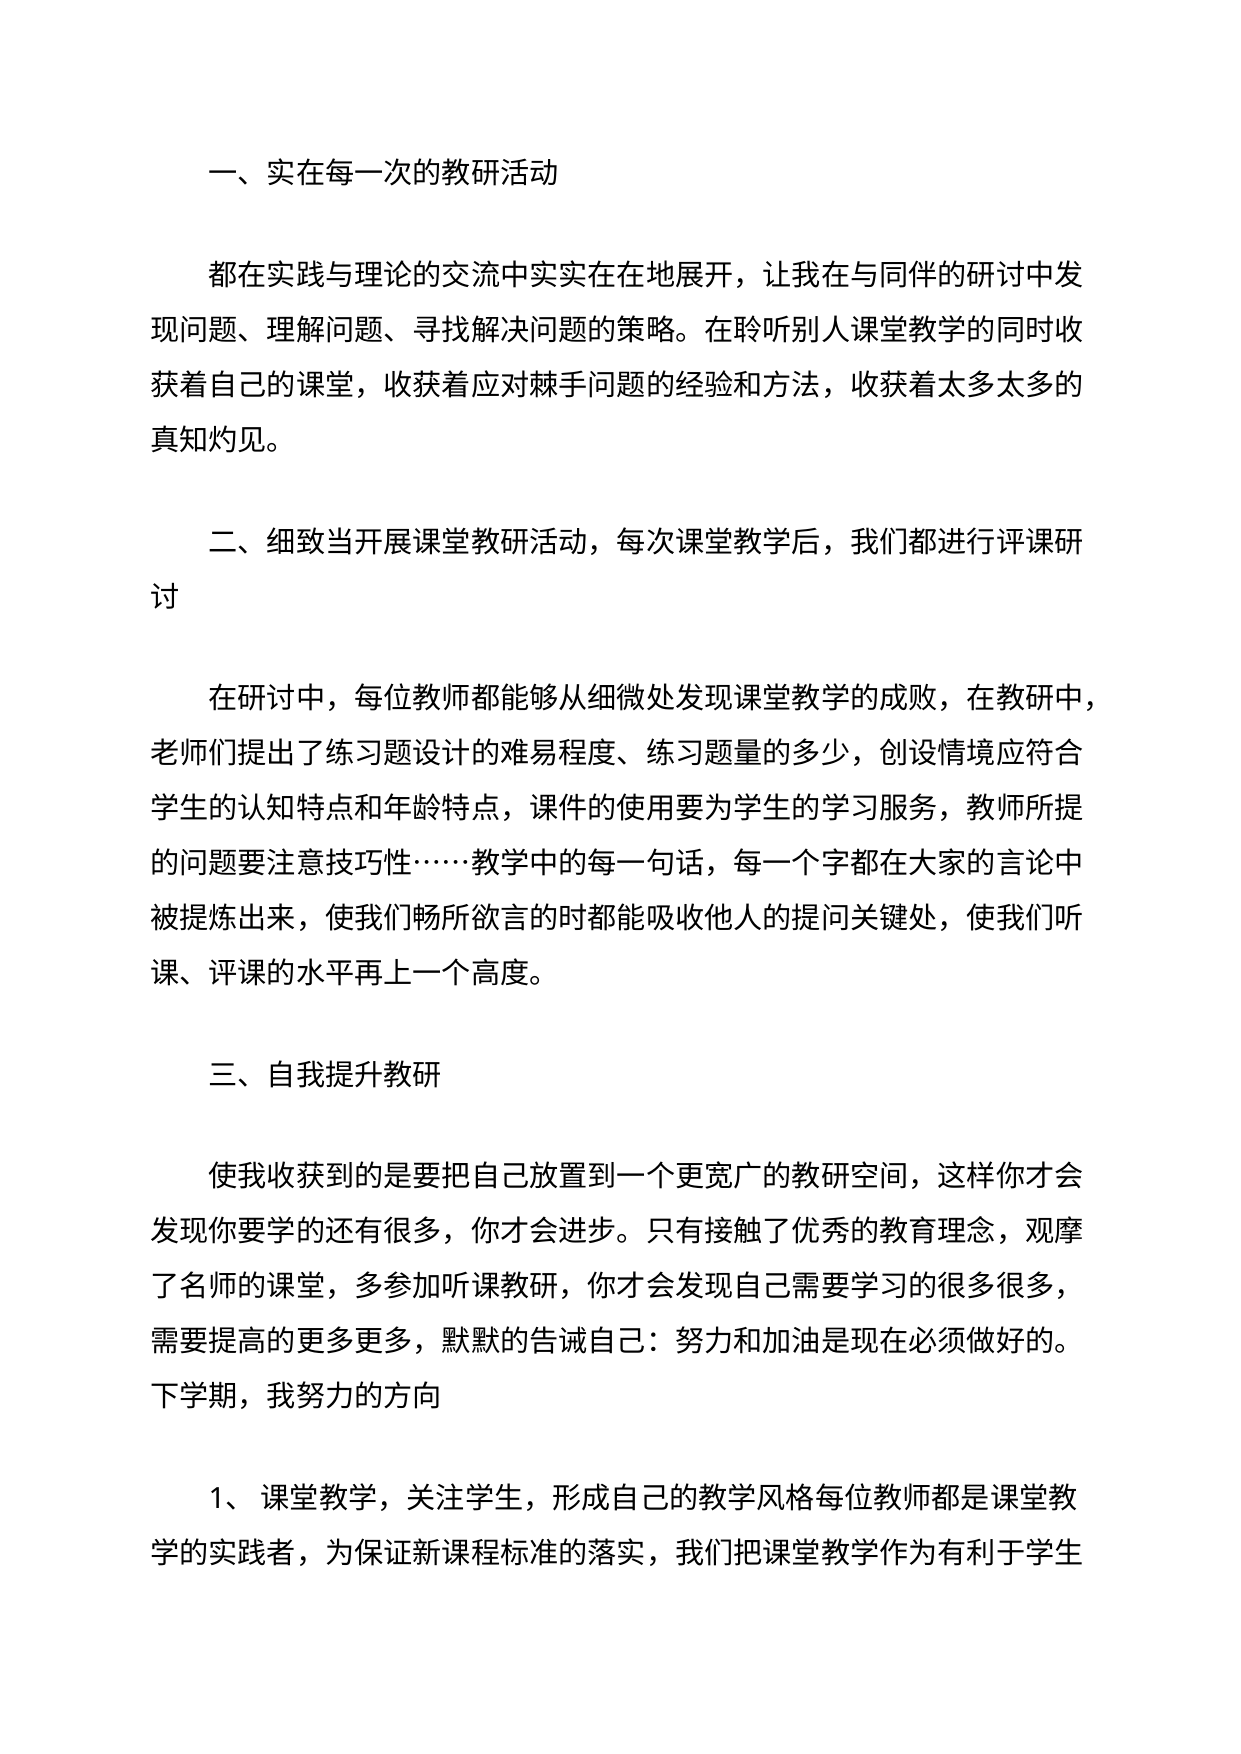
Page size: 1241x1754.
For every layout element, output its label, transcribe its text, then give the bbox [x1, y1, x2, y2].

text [150, 1474, 1090, 1572]
text 在研讨中，每位教师都能够从细微处发现课堂教学的成败，在教研中，老师们提出了练习题设计的难易程度、练习题量的多少，创设情境应符合学生的认知特点和年龄特点，课件的使用要为学生的学习服务，教师所提的问题要注意技巧性……教学中的每一句话，每一个字都在大家的言论中被提炼出来，使我们畅所欲言的时都能吸收他人的提问关键处，使我们听课、评课的水平再上一个高度。 [150, 675, 1090, 992]
text 都在实践与理论的交流中实实在在地展开，让我在与同伴的研讨中发现问题、理解问题、寻找解决问题的策略。在聆听别人课堂教学的同时收获着自己的课堂，收获着应对棘手问题的经验和方法，收获着太多太多的真知灼见。 [150, 252, 1090, 459]
text 三、自我提升教研 [150, 1051, 1090, 1093]
text 二、细致当开展课堂教研活动，每次课堂教学后，我们都进行评课研讨 [150, 518, 1090, 615]
text 使我收获到的是要把自己放置到一个更宽广的教研空间，这样你才会发现你要学的还有很多，你才会进步。只有接触了优秀的教育理念，观摩了名师的课堂，多参加听课教研，你才会发现自己需要学习的很多很多，需要提高的更多更多，默默的告诫自己：努力和加油是现在必须做好的。下学期，我努力的方向 [150, 1153, 1090, 1415]
text 一、实在每一次的教研活动 [150, 150, 1090, 192]
